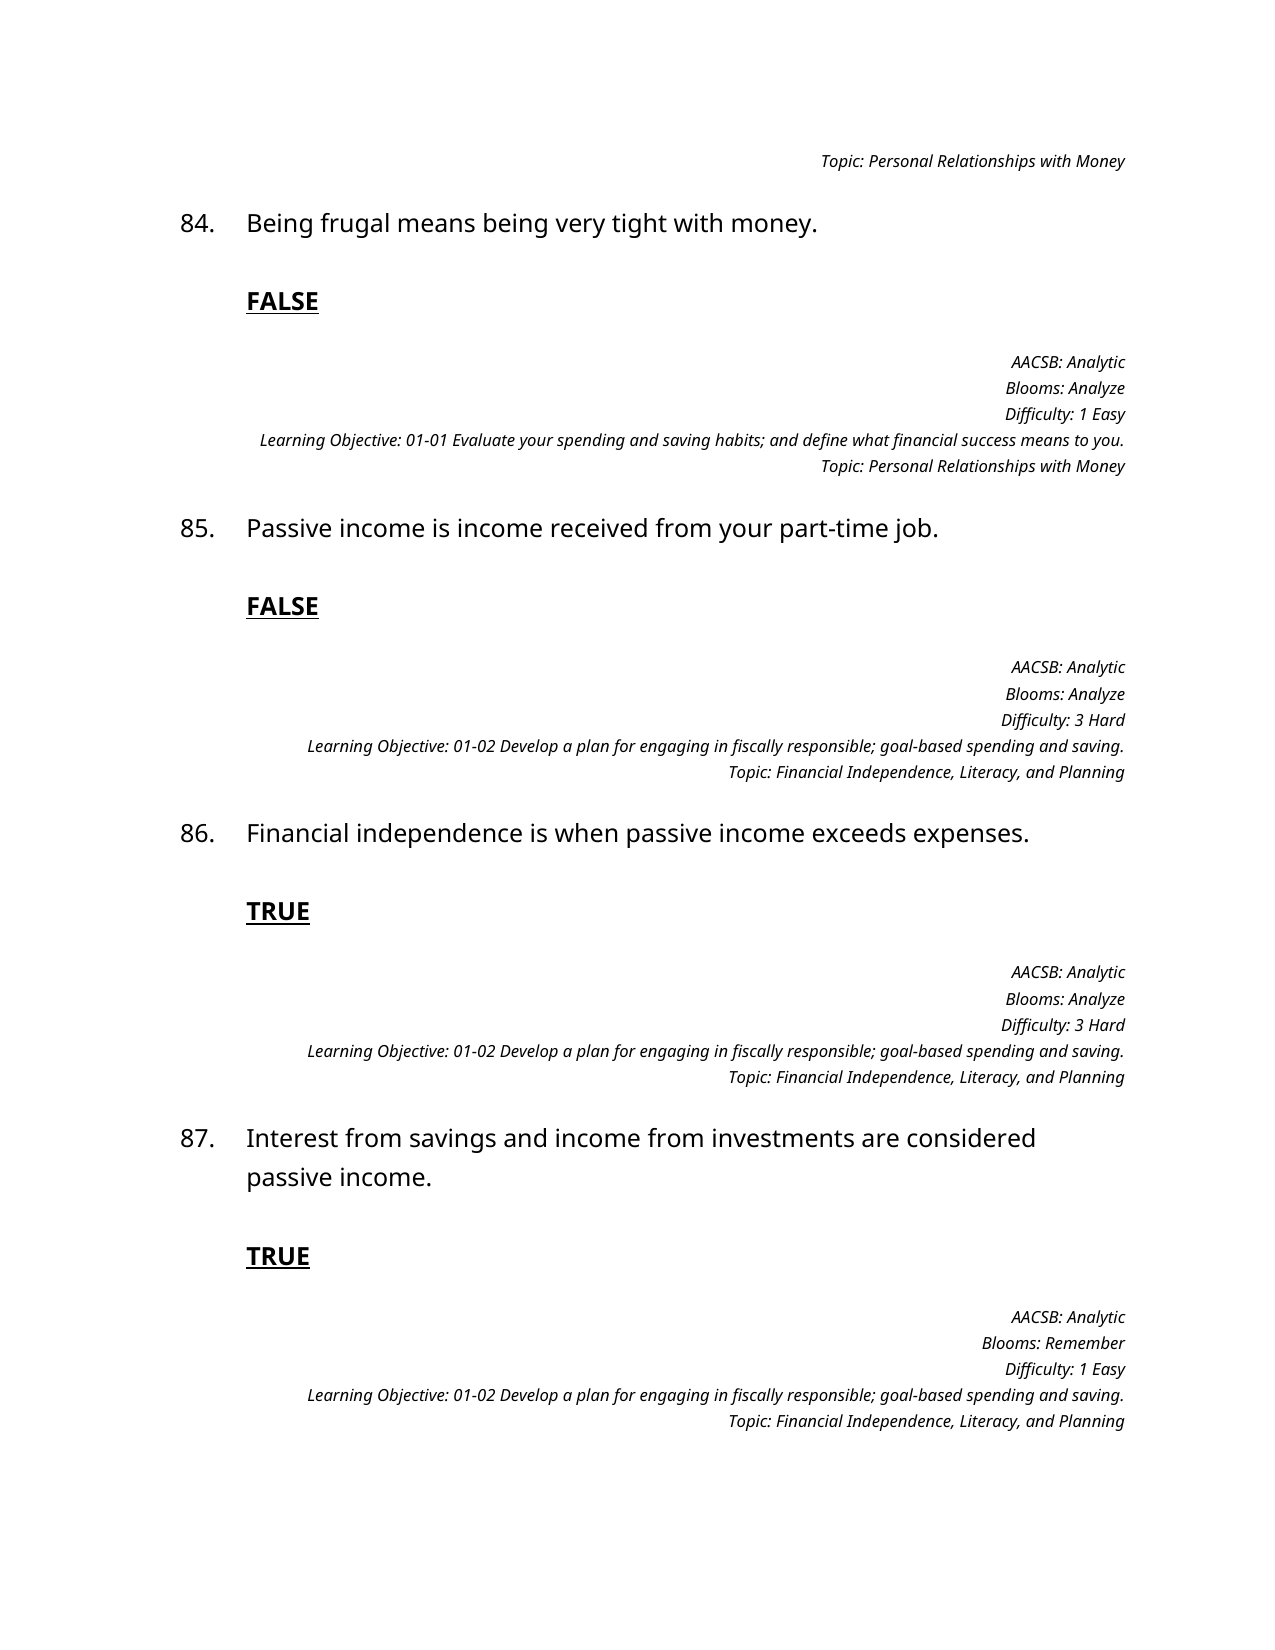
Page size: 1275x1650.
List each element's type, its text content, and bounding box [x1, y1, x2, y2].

table_header Being frugal means being very tight with money. FALSE [246, 205, 1125, 322]
table_header AACSB: Analytic Blooms: Analyze Difficulty: 3 Hard Learning Objective: 01-02 Develop a plan for engaging in fiscally responsible; goal-based spending and saving. Topic: Financial Independence, Literacy, and Planning [180, 961, 1125, 1118]
table_header AACSB: Analytic Blooms: Analyze Difficulty: 3 Hard Learning Objective: 01-02 Develop a plan for engaging in fiscally responsible; goal-based spending and saving. Topic: Financial Independence, Literacy, and Planning [180, 656, 1125, 813]
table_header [180, 150, 1125, 203]
table_header AACSB: Analytic Blooms: Remember Difficulty: 1 Easy Learning Objective: 01-02 Develop a plan for engaging in fiscally responsible; goal-based spending and saving. Topic: Financial Independence, Literacy, and Planning [180, 1305, 1125, 1462]
table_header Passive income is income received from your part-time job. FALSE [246, 511, 1125, 627]
table_header Financial independence is when passive income exceeds expenses. TRUE [246, 816, 1125, 932]
table_header 86. [180, 816, 246, 932]
table_header 87. [180, 1121, 246, 1276]
table_header 84. [180, 205, 246, 322]
table_header Interest from savings and income from investments are considered passive income. TRUE [246, 1121, 1125, 1276]
table_header AACSB: Analytic Blooms: Analyze Difficulty: 1 Easy Learning Objective: 01-01 Evaluate your spending and saving habits; and define what financial success means to you. Topic: Personal Relationships with Money [180, 351, 1125, 508]
table_header 85. [180, 511, 246, 627]
